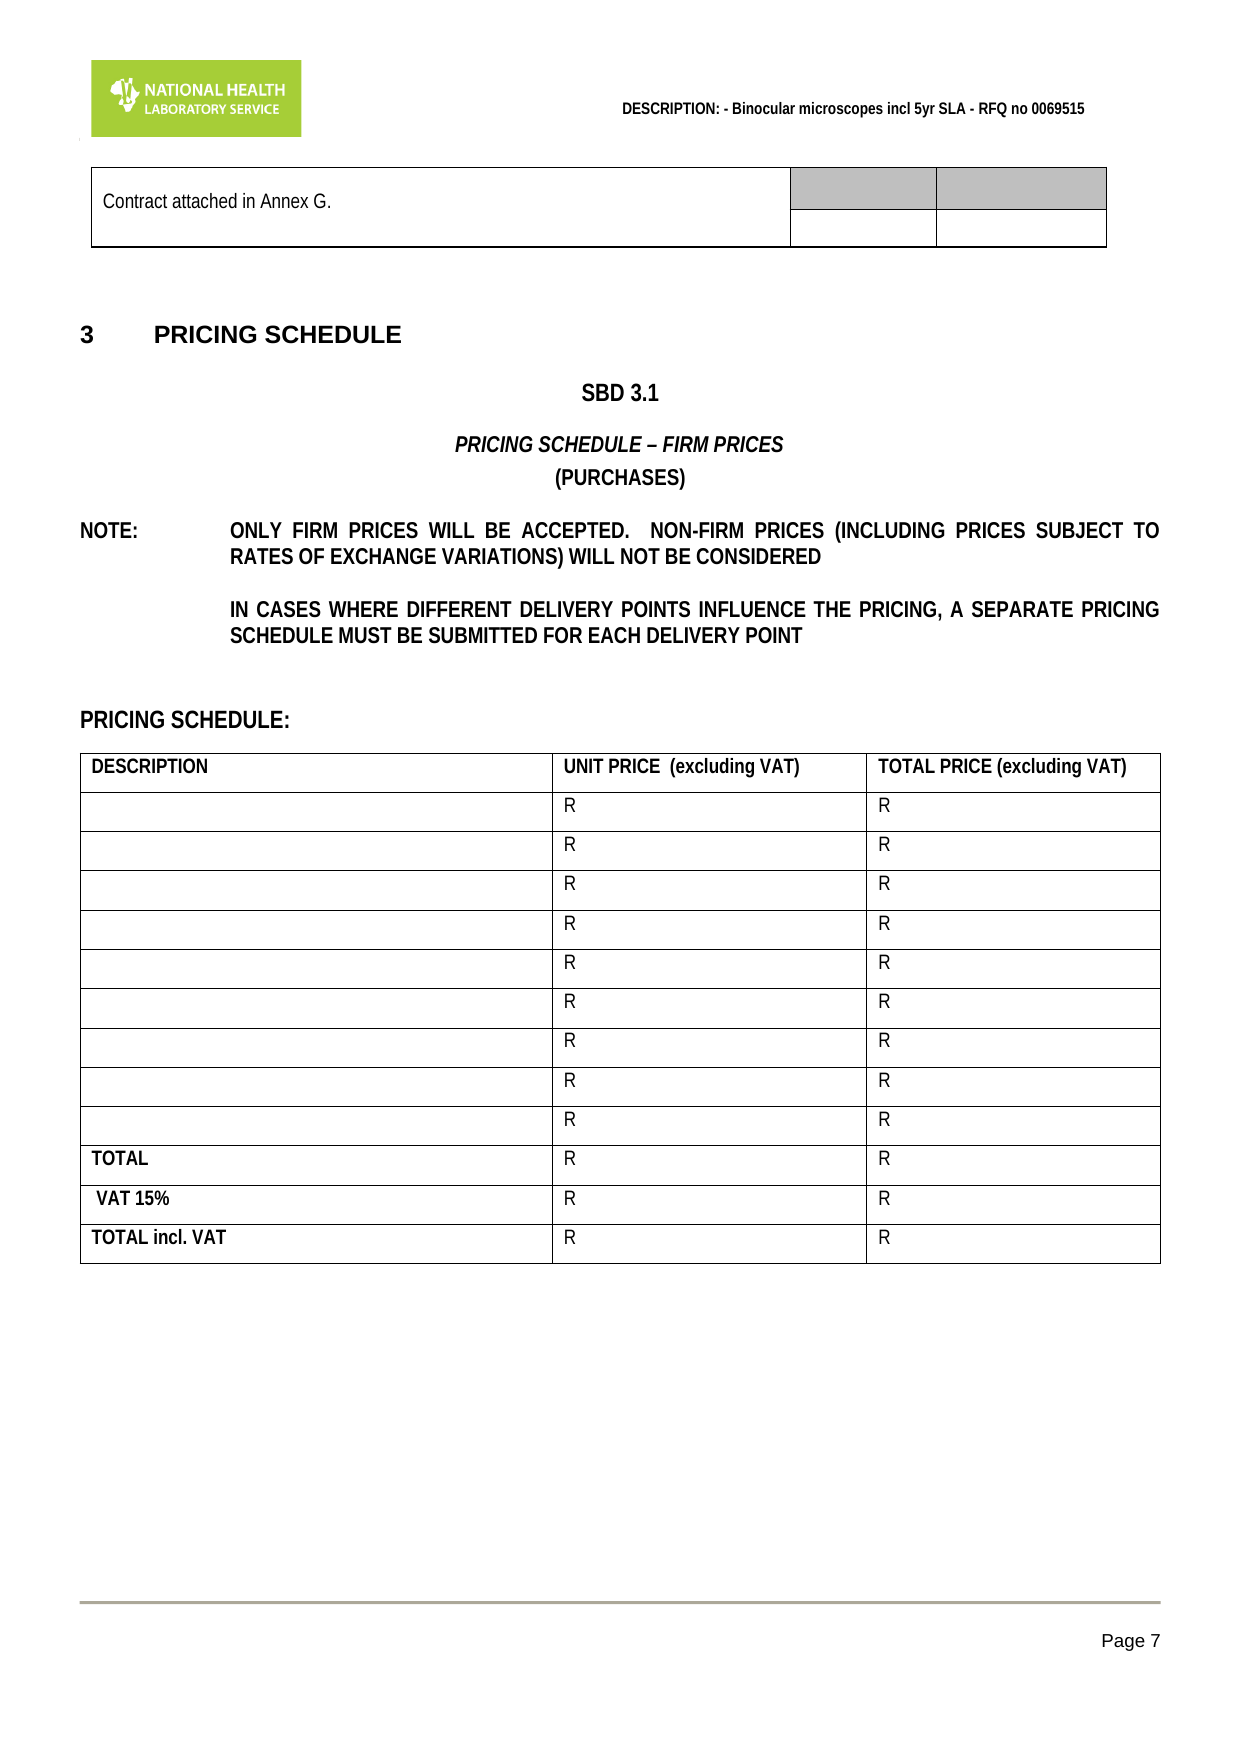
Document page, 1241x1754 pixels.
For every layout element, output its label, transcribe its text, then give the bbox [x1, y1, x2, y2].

table_cell R [553, 950, 866, 988]
table_cell [937, 210, 1106, 246]
table_cell R [867, 911, 1160, 949]
table_cell [81, 950, 552, 988]
table_cell [81, 989, 552, 1027]
text PRICING SCHEDULE: [80, 705, 1161, 734]
table_cell R [867, 1068, 1160, 1106]
table_cell R [553, 1029, 866, 1067]
table_cell R [867, 1186, 1160, 1224]
table_cell R [867, 1107, 1160, 1145]
table_cell R [553, 1146, 866, 1184]
table_cell [81, 832, 552, 870]
table_cell VAT 15% [81, 1186, 552, 1224]
table_cell R [867, 950, 1160, 988]
subtitle PRICING SCHEDULE – FIRM PRICES [455, 431, 1161, 458]
text SBD 3.1 [80, 378, 1161, 406]
text (PURCHASES) [80, 464, 1161, 490]
table_cell R [867, 871, 1160, 909]
table_cell [81, 793, 552, 831]
table_header DESCRIPTION [81, 754, 552, 792]
table_cell R [553, 1225, 866, 1263]
table_cell R [553, 793, 866, 831]
table_cell [81, 1029, 552, 1067]
table_cell R [553, 989, 866, 1027]
table_cell R [553, 871, 866, 909]
table_cell R [867, 1029, 1160, 1067]
subtitle PRICING SCHEDULE [80, 320, 1161, 349]
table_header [92, 168, 790, 246]
table_cell R [553, 832, 866, 870]
text IN CASES WHERE DIFFERENT DELIVERY POINTS INFLUENCE THE PRICING, A SEPARATE PRICING SCHEDULE MUST BE SUBMITTED FOR EACH DELIVERY POINT [80, 596, 1161, 648]
table_cell [81, 871, 552, 909]
table_cell R [867, 989, 1160, 1027]
table_cell [81, 1068, 552, 1106]
table_cell [81, 1107, 552, 1145]
table_cell TOTAL incl. VAT [81, 1225, 552, 1263]
table_header TOTAL PRICE (excluding VAT) [867, 754, 1160, 792]
table_cell R [867, 832, 1160, 870]
table_cell R [867, 1146, 1160, 1184]
table_header UNIT PRICE (excluding VAT) [553, 754, 866, 792]
table_cell R [553, 911, 866, 949]
table_cell R [867, 793, 1160, 831]
table_cell TOTAL [81, 1146, 552, 1184]
table_header Accept [791, 168, 936, 209]
text NOTE: ONLY FIRM PRICES WILL BE ACCEPTED. NON-FIRM PRICES (INCLUDING PRICES SUBJECT TO RATES OF EXCHANGE VARIATIONS) WILL NOT BE CONSIDERED [80, 517, 1161, 569]
table_cell [81, 911, 552, 949]
table_cell R [553, 1068, 866, 1106]
table_cell R [867, 1225, 1160, 1263]
table_header Do not accept [937, 168, 1106, 209]
table_cell R [553, 1107, 866, 1145]
picture [91, 60, 302, 137]
table_cell R [553, 1186, 866, 1224]
table_cell [791, 210, 936, 246]
